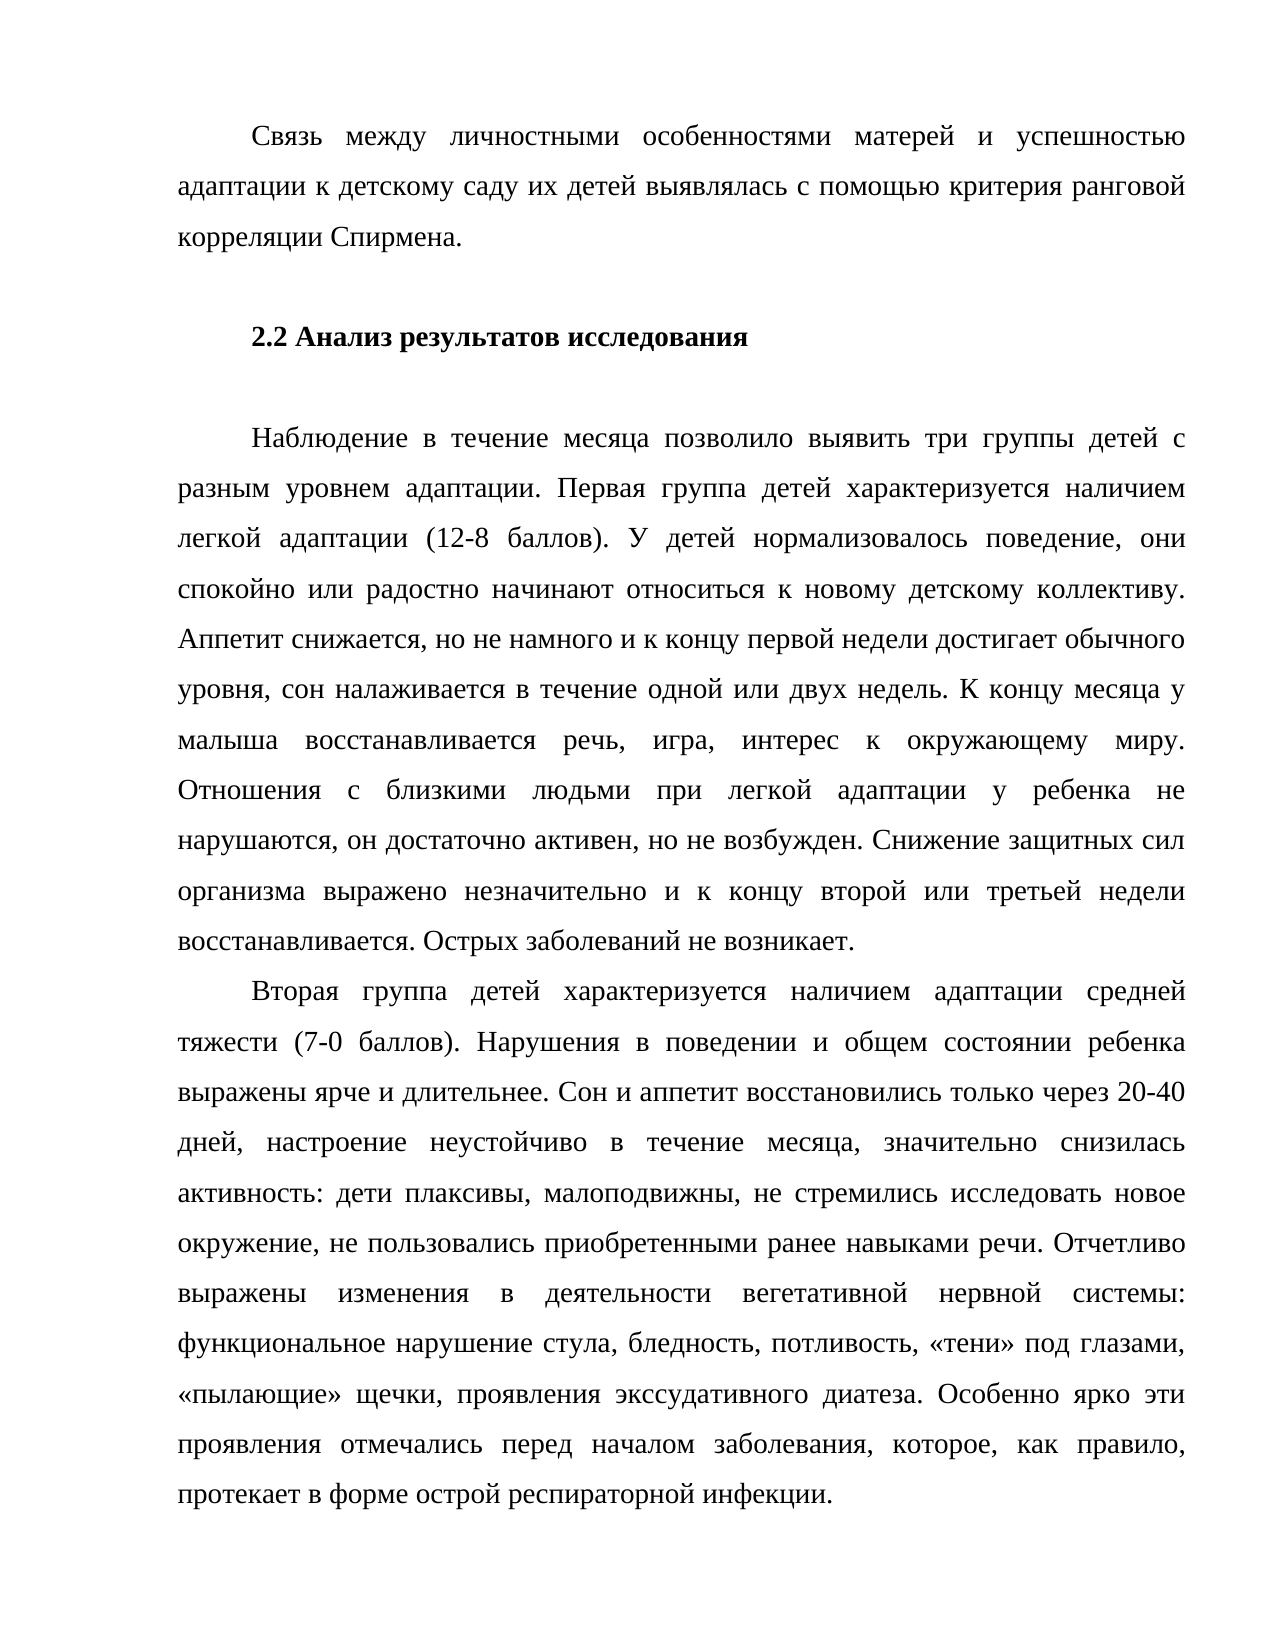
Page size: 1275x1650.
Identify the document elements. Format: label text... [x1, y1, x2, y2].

text Вторая группа детей характеризуется наличием адаптации средней тяжести (7-0 баллов). Нарушения в поведении и общем состоянии ребенка выражены ярче и длительнее. Сон и аппетит восстановились только через 20-40 дней, настроение неустойчиво в течение месяца, значительно снизилась активность: дети плаксивы, малоподвижны, не стремились исследовать новое окружение, не пользовались приобретенными ранее навыками речи. Отчетливо выражены изменения в деятельности вегетативной нервной системы: функциональное нарушение стула, бледность, потливость, «тени» под глазами, «пылающие» щечки, проявления экссудативного диатеза. Особенно ярко эти проявления отмечались перед началом заболевания, которое, как правило, протекает в форме острой респираторной инфекции. [177, 973, 1186, 1510]
text Связь между личностными особенностями матерей и успешностью адаптации к детскому саду их детей выявлялась с помощью критерия ранговой корреляции Спирмена. [177, 118, 1186, 252]
text 2.2 Анализ результатов исследования [177, 319, 1186, 353]
text Наблюдение в течение месяца позволило выявить три группы детей с разным уровнем адаптации. Первая группа детей характеризуется наличием легкой адаптации (12-8 баллов). У детей нормализовалось поведение, они спокойно или радостно начинают относиться к новому детскому коллективу. Аппетит снижается, но не намного и к концу первой недели достигает обычного уровня, сон налаживается в течение одной или двух недель. К концу месяца у малыша восстанавливается речь, игра, интерес к окружающему миру. Отношения с близкими людьми при легкой адаптации у ребенка не нарушаются, он достаточно активен, но не возбужден. Снижение защитных сил организма выражено незначительно и к концу второй или третьей недели восстанавливается. Острых заболеваний не возникает. [177, 420, 1186, 957]
